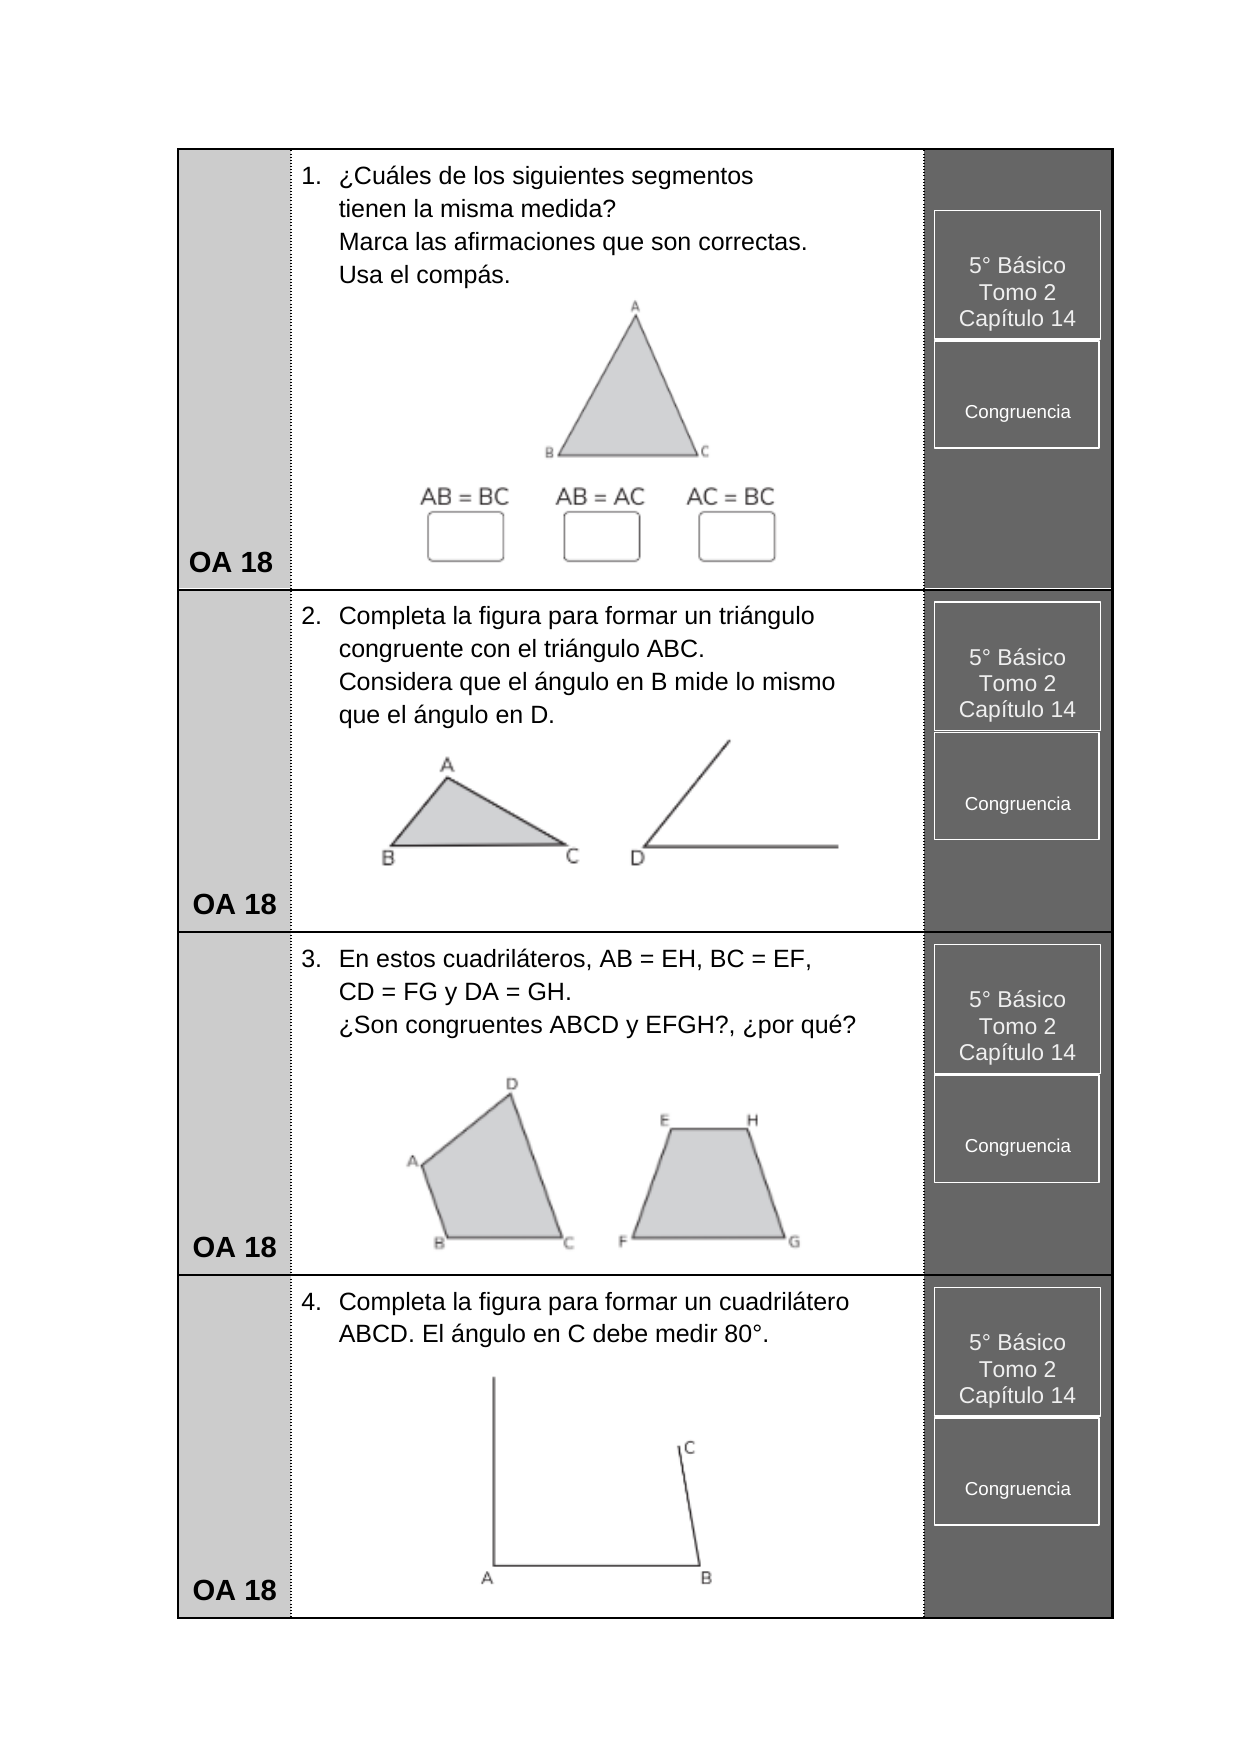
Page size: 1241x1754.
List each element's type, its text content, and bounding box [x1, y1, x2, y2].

table_cell OA 18 [179, 591, 291, 931]
table_header OA 18 [179, 150, 291, 588]
picture [403, 1075, 811, 1257]
table_cell [924, 933, 1111, 1274]
table_cell OA 18 [179, 1276, 291, 1617]
table_cell OA 18 [179, 933, 291, 1274]
picture [415, 478, 799, 575]
picture [531, 282, 724, 475]
table_cell [924, 1276, 1111, 1617]
table_cell Completa la figura para formar un cuadrilátero ABCD. El ángulo en C debe medir 80°. [291, 1276, 923, 1617]
table_cell En estos cuadriláteros, AB = EH, BC = EF, CD = FG y DA = GH. ¿Son congruentes ABCD y EFGH?, ¿por qué? [291, 933, 923, 1274]
table_cell Completa la figura para formar un triángulo congruente con el triángulo ABC. Considera que el ángulo en B mide lo mismo que el ángulo en D. [291, 591, 923, 931]
table_header ¿Cuáles de los siguientes segmentos tienen la misma medida? Marca las afirmaciones que son correctas. Usa el compás. [291, 150, 923, 588]
picture [364, 733, 850, 890]
table_header [924, 150, 1111, 588]
picture [463, 1352, 751, 1603]
table_cell [924, 591, 1111, 931]
